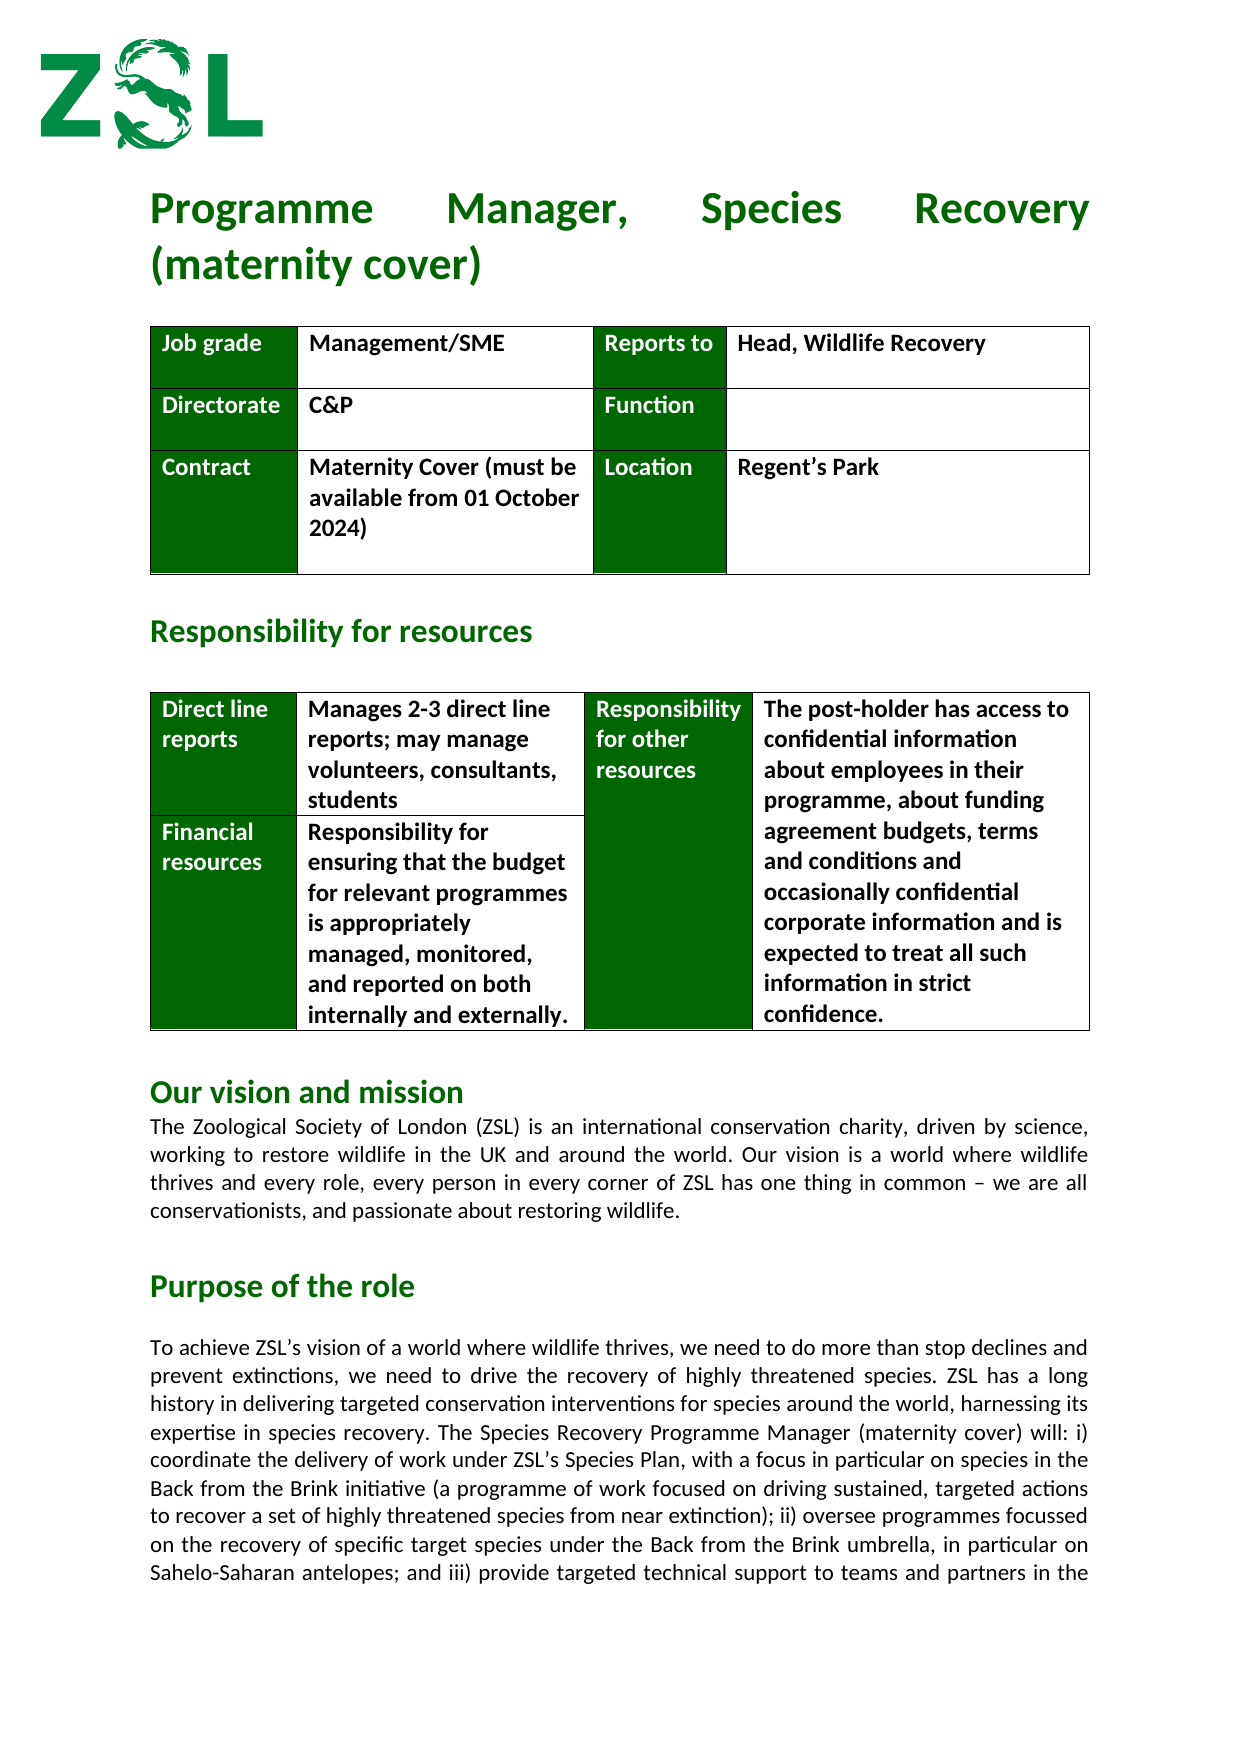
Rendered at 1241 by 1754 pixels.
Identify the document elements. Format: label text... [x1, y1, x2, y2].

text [150, 1333, 1090, 1586]
table_cell Maternity Cover (must be available from 01 October 2024) [298, 451, 593, 573]
text Purpose of the role [150, 1265, 1090, 1306]
table_header The post-holder has access to confidential information about employees in their programme, about funding agreement budgets, terms and conditions and occasionally confidential corporate information and is expected to treat all such information in strict confidence. [753, 693, 1089, 1029]
text Our vision and mission [150, 1071, 1090, 1112]
table_cell Function [594, 389, 726, 450]
text Programme Manager, Species Recovery (maternity cover) [150, 179, 1090, 291]
table_cell C&P [298, 389, 593, 450]
table_cell Location [594, 451, 726, 573]
table_header Head, Wildlife Recovery [727, 327, 1089, 388]
table_header Manages 2-3 direct line reports; may manage volunteers, consultants, students [297, 693, 584, 815]
table_cell [727, 389, 1089, 450]
table_cell Financial resources [151, 816, 296, 1029]
table_header Direct line reports [151, 693, 296, 815]
table_header Reports to [594, 327, 726, 388]
text Responsibility for resources [150, 610, 1090, 651]
table_header Job grade [151, 327, 297, 388]
picture [40, 39, 263, 149]
table_cell Directorate [151, 389, 297, 450]
table_cell Contract [151, 451, 297, 573]
text The Zoological Society of London (ZSL) is an international conservation charity, driven by science, working to restore wildlife in the UK and around the world. Our vision is a world where wildlife thrives and every role, every person in every corner of ZSL has one thing in common – we are all conservationists, and passionate about restoring wildlife. [150, 1112, 1090, 1224]
table_cell Responsibility for ensuring that the budget for relevant programmes is appropriately managed, monitored, and reported on both internally and externally. [297, 816, 584, 1029]
table_header Management/SME [298, 327, 593, 388]
table_cell Regent’s Park [727, 451, 1089, 573]
table_header Responsibility for other resources [585, 693, 752, 1029]
